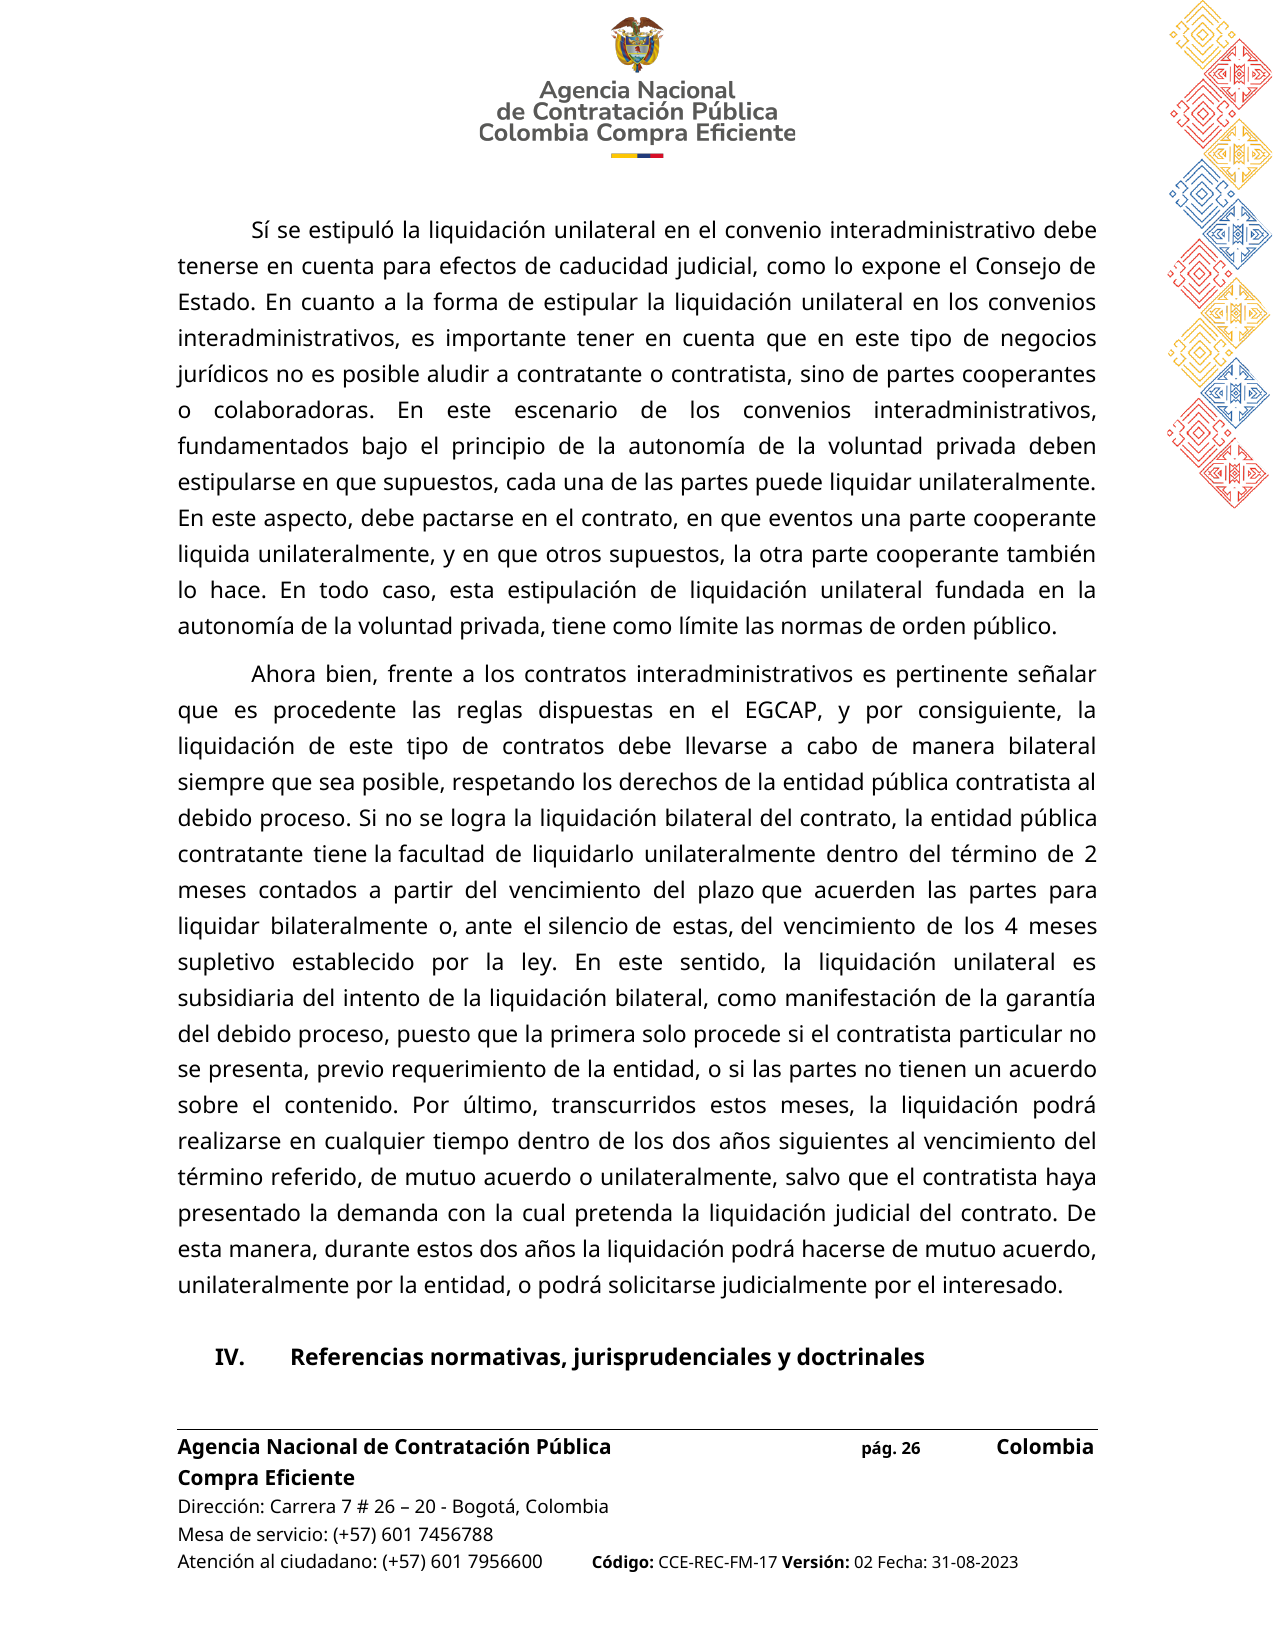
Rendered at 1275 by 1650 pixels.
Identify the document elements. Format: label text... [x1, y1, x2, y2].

picture [479, 17, 796, 158]
list Referencias normativas, jurisprudenciales y doctrinales [215, 1341, 1098, 1372]
text Ahora bien, frente a los contratos interadministrativos es pertinente señalar que es procedente las reglas dispuestas en el EGCAP, y por consiguiente, la liquidación de este tipo de contratos debe llevarse a cabo de manera bilateral siempre que sea posible, respetando los derechos de la entidad pública contratista al debido proceso. Si no se logra la liquidación bilateral del contrato, la entidad pública contratante tiene la facultad de liquidarlo unilateralmente dentro del término de 2 meses contados a partir del vencimiento del plazo que acuerden las partes para liquidar bilateralmente o, ante el silencio de estas, del vencimiento de los 4 meses supletivo establecido por la ley. En este sentido, la liquidación unilateral es subsidiaria del intento de la liquidación bilateral, como manifestación de la garantía del debido proceso, puesto que la primera solo procede si el contratista particular no se presenta, previo requerimiento de la entidad, o si las partes no tienen un acuerdo sobre el contenido. Por último, transcurridos estos meses, la liquidación podrá realizarse en cualquier tiempo dentro de los dos años siguientes al vencimiento del término referido, de mutuo acuerdo o unilateralmente, salvo que el contratista haya presentado la demanda con la cual pretenda la liquidación judicial del contrato. De esta manera, durante estos dos años la liquidación podrá hacerse de mutuo acuerdo, unilateralmente por la entidad, o podrá solicitarse judicialmente por el interesado. [177, 658, 1098, 1300]
text Sí se estipuló la liquidación unilateral en el convenio interadministrativo debe tenerse en cuenta para efectos de caducidad judicial, como lo expone el Consejo de Estado. En cuanto a la forma de estipular la liquidación unilateral en los convenios interadministrativos, es importante tener en cuenta que en este tipo de negocios jurídicos no es posible aludir a contratante o contratista, sino de partes cooperantes o colaboradoras. En este escenario de los convenios interadministrativos, fundamentados bajo el principio de la autonomía de la voluntad privada deben estipularse en que supuestos, cada una de las partes puede liquidar unilateralmente. En este aspecto, debe pactarse en el contrato, en que eventos una parte cooperante liquida unilateralmente, y en que otros supuestos, la otra parte cooperante también lo hace. En todo caso, esta estipulación de liquidación unilateral fundada en la autonomía de la voluntad privada, tiene como límite las normas de orden público. [177, 214, 1098, 641]
picture [1165, 0, 1272, 506]
